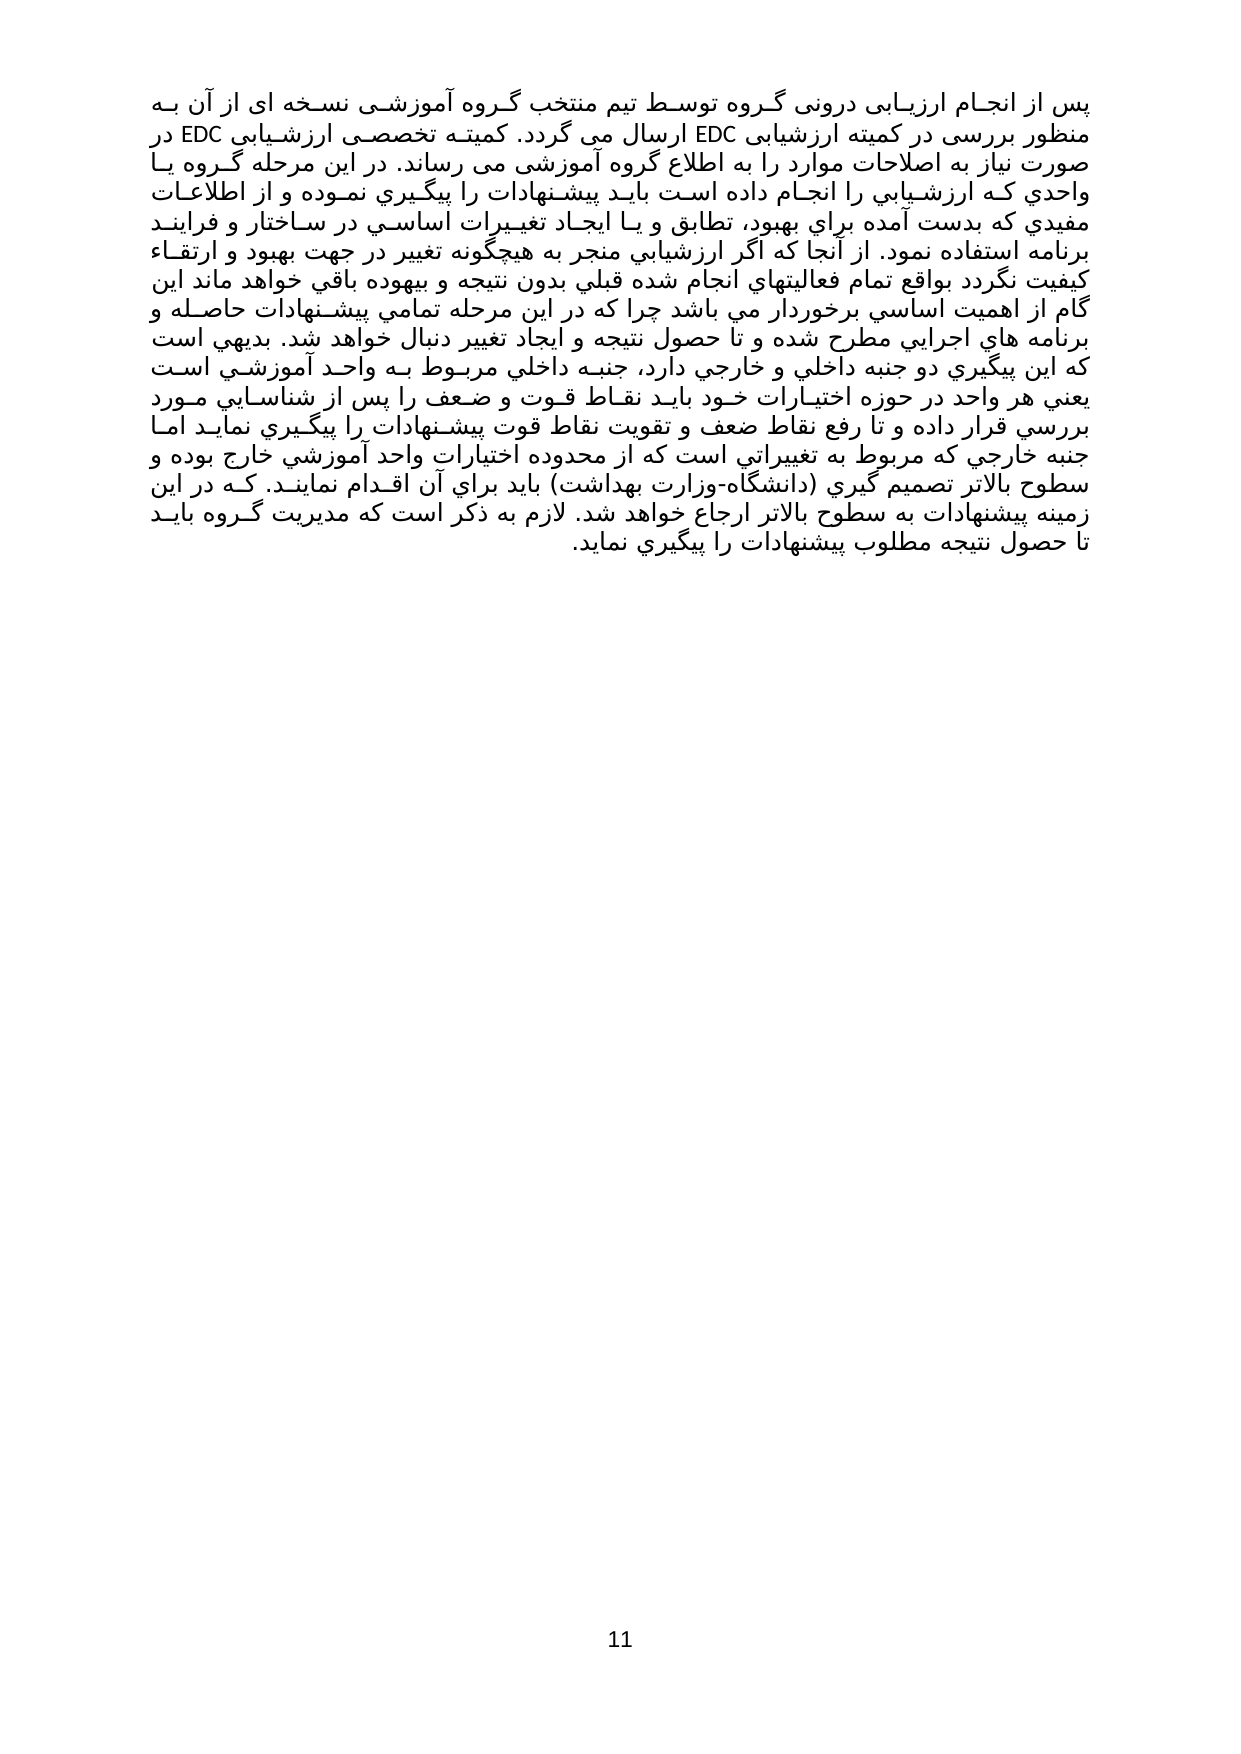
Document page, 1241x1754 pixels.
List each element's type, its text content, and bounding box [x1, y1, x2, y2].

text پس از انجام ارزیابی درونی گروه توسط تیم منتخب گروه آموزشی نسخه ای از آن به منظور بررسی در کمیته ارزشیابی EDC ارسال می گردد. کمیته تخصصی ارزشیابی EDC در صورت نیاز به اصلاحات موارد را به اطلاع گروه آموزشی می رساند. در اين مرحله گروه يا واحدي كه ارزشيابي را انجام داده است بايد پيشنهادات را پيگيري نموده و از اطلاعات مفيدي كه بدست آمده براي بهبود، تطابق و يا ايجاد تغييرات اساسي در ساختار و فرايند برنامه استفاده نمود. از آنجا كه اگر ارزشيابي منجر به هيچگونه تغيير در جهت بهبود و ارتقاء كيفيت نگردد بواقع تمام فعاليتهاي انجام شده قبلي بدون نتيجه و بيهوده باقي خواهد ماند اين گام از اهميت اساسي برخوردار مي باشد چرا كه در اين مرحله تمامي پيشنهادات حاصله و برنامه هاي اجرايي مطرح شده و تا حصول نتيجه و ايجاد تغيير دنبال خواهد شد. بديهي است كه اين پيگيري دو جنبه داخلي و خارجي دارد، جنبه داخلي مربوط به واحد آموزشي است يعني هر واحد در حوزه اختيارات خود بايد نقاط قوت و ضعف را پس از شناسايي مورد بررسي قرار داده و تا رفع نقاط ضعف و تقويت نقاط قوت پيشنهادات را پيگيري نمايد اما جنبه خارجي كه مربوط به تغييراتي است كه از محدوده اختيارات واحد آموزشي خارج بوده و سطوح بالاتر تصميم گيري (دانشگاه-وزارت بهداشت) بايد براي آن اقدام نمايند. كه در اين زمينه پيشنهادات به سطوح بالاتر ارجاع خواهد شد. لازم به ذكر است كه مديريت گروه بايد تا حصول نتيجه مطلوب پيشنهادات را پيگيري نمايد. [150, 89, 1090, 557]
